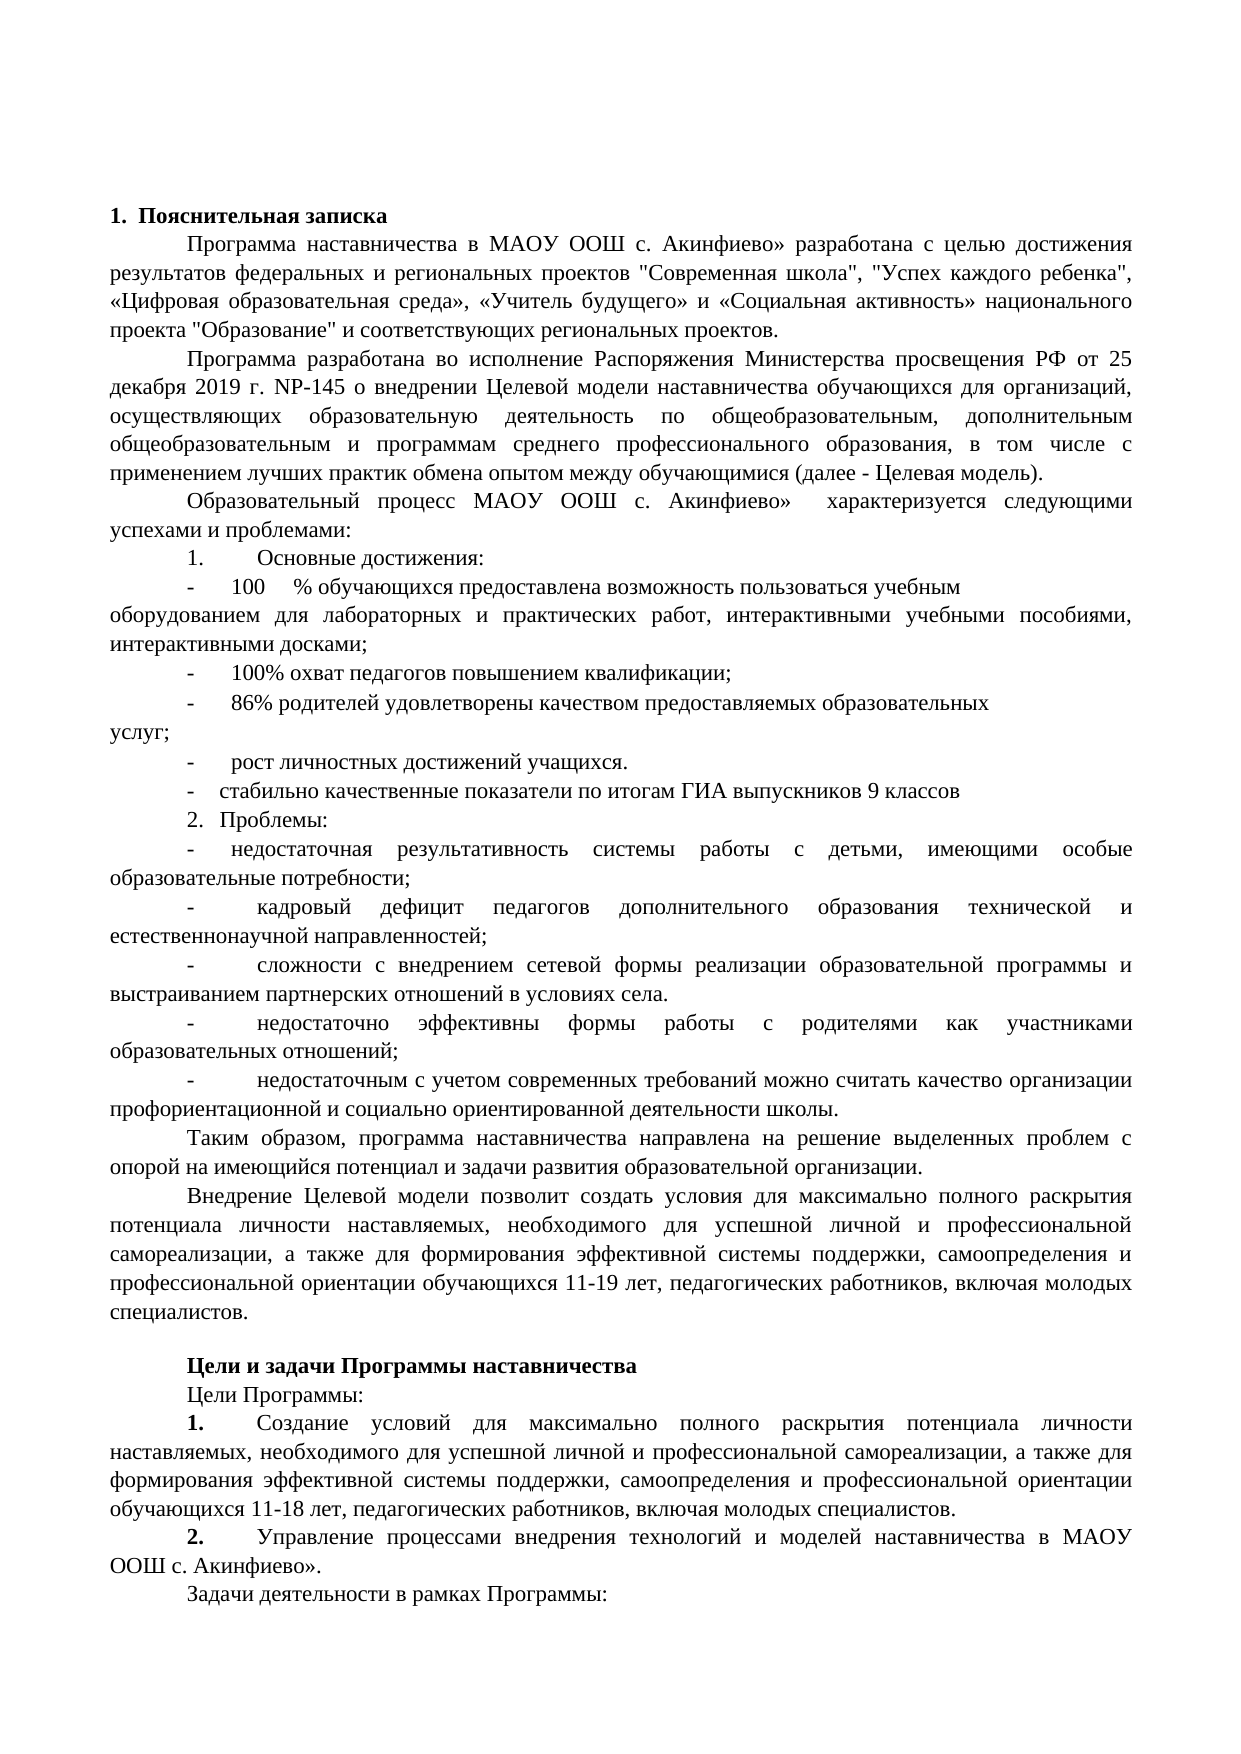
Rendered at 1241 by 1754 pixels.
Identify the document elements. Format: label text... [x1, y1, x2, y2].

list Создание условий для максимально полного раскрытия потенциала личности наставляемых, необходимого для успешной личной и профессиональной самореализации, а также для формирования эффективной системы поддержки, самоопределения и профессиональной ориентации обучающихся 11-18 лет, педагогических работников, включая молодых специалистов. [109, 1408, 1134, 1522]
text Программа разработана во исполнение Распоряжения Министерства просвещения РФ от 25 декабря 2019 г. NР-145 о внедрении Целевой модели наставничества обучающихся для организаций, осуществляющих образовательную деятельность по общеобразовательным, дополнительным общеобразовательным и программам среднего профессионального образования, в том числе с применением лучших практик обмена опытом между обучающимися (далее - Целевая модель). [109, 343, 1134, 486]
text Цели и задачи Программы наставничества [109, 1351, 1134, 1379]
text оборудованием для лабораторных и практических работ, интерактивными учебными пособиями, интерактивными досками; [109, 600, 1134, 657]
text Таким образом, программа наставничества направлена на решение выделенных проблем с опорой на имеющийся потенциал и задачи развития образовательной организации. [109, 1123, 1134, 1181]
list недостаточным с учетом современных требований можно считать качество организации профориентационной и социально ориентированной деятельности школы. [109, 1065, 1134, 1123]
list Проблемы: [109, 804, 1134, 833]
list Управление процессами внедрения технологий и моделей наставничества в МАОУ ООШ с. Акинфиево». [109, 1522, 1134, 1579]
text Образовательный процесс МАОУ ООШ с. Акинфиево» характеризуется следующими успехами и проблемами: [109, 486, 1134, 543]
list стабильно качественные показатели по итогам ГИА выпускников 9 классов [109, 775, 1134, 804]
list недостаточно эффективны формы работы с родителями как участниками образовательных отношений; [109, 1007, 1134, 1065]
list Основные достижения: [109, 543, 1134, 572]
list недостаточная результативность системы работы с детьми, имеющими особые образовательные потребности; [109, 833, 1134, 891]
text услуг; [109, 716, 1134, 746]
list 86% родителей удовлетворены качеством предоставляемых образовательных [109, 687, 1134, 716]
list рост личностных достижений учащихся. [109, 746, 1134, 775]
text 1. Пояснительная записка [109, 201, 1134, 229]
list кадровый дефицит педагогов дополнительного образования технической и естественнонаучной направленностей; [109, 891, 1134, 949]
text Задачи деятельности в рамках Программы: [109, 1579, 1134, 1608]
text Внедрение Целевой модели позволит создать условия для максимально полного раскрытия потенциала личности наставляемых, необходимого для успешной личной и профессиональной самореализации, а также для формирования эффективной системы поддержки, самоопределения и профессиональной ориентации обучающихся 11-19 лет, педагогических работников, включая молодых специалистов. [109, 1181, 1134, 1325]
list 100% охват педагогов повышением квалификации; [109, 657, 1134, 687]
text Цели Программы: [109, 1379, 1134, 1408]
text Программа наставничества в МАОУ ООШ с. Акинфиево» разработана с целью достижения результатов федеральных и региональных проектов "Современная школа", "Успех каждого ребенка", «Цифровая образовательная среда», «Учитель будущего» и «Социальная активность» национального проекта "Образование" и соответствующих региональных проектов. [109, 229, 1134, 343]
list сложности с внедрением сетевой формы реализации образовательной программы и выстраиванием партнерских отношений в условиях села. [109, 949, 1134, 1007]
list 100 % обучающихся предоставлена возможность пользоваться учебным [109, 572, 1134, 600]
